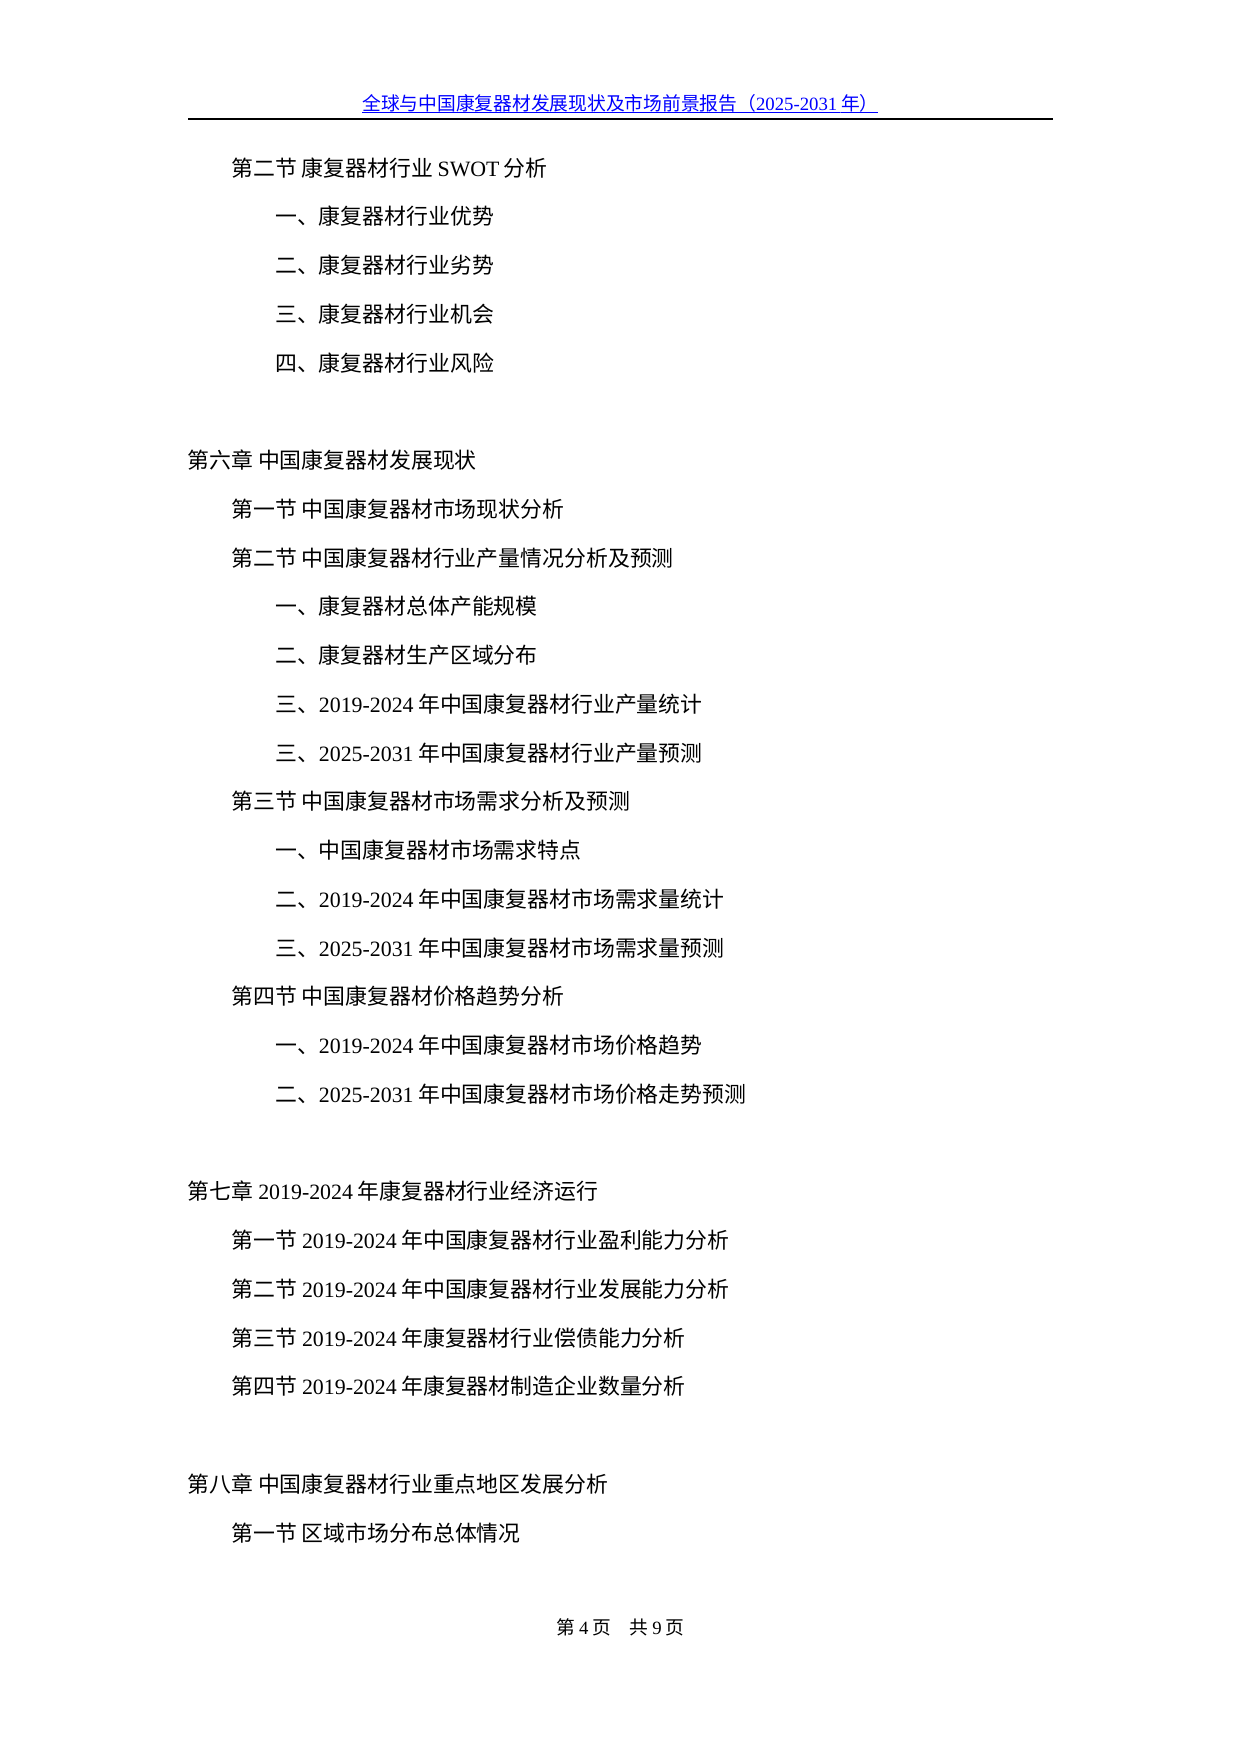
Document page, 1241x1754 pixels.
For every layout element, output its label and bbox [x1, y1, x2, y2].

text [187, 150, 1053, 1548]
